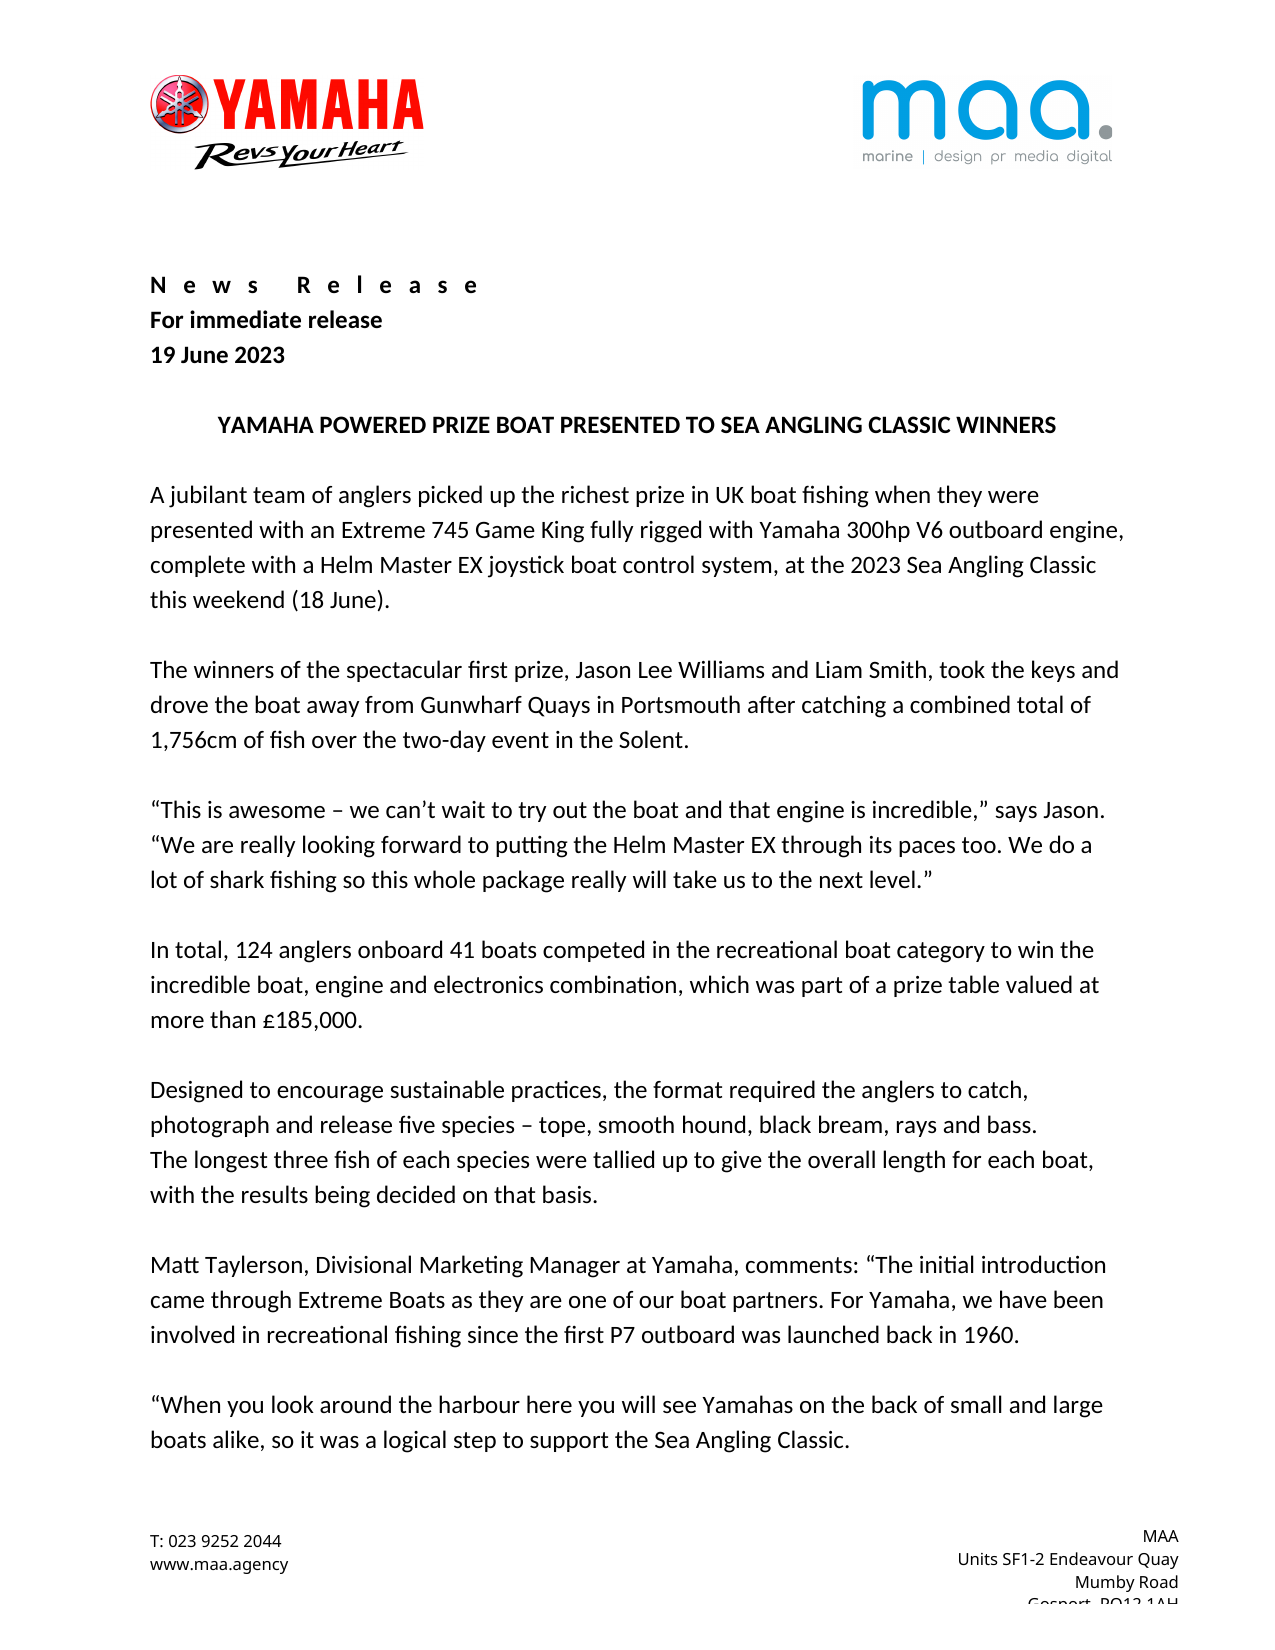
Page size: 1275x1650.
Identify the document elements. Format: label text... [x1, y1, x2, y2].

text “When you look around the harbour here you will see Yamahas on the back of small and large boats alike, so it was a logical step to support the Sea Angling Classic. [150, 1389, 1125, 1455]
text In total, 124 anglers onboard 41 boats competed in the recreational boat category to win the incredible boat, engine and electronics combination, which was part of a prize table valued at more than £185,000. [150, 934, 1125, 1035]
text “This is awesome – we can’t wait to try out the boat and that engine is incredible,” says Jason. “We are really looking forward to putting the Helm Master EX through its paces too. We do a lot of shark fishing so this whole package really will take us to the next level.” [150, 794, 1125, 895]
text News Release [150, 269, 1125, 300]
text YAMAHA POWERED PRIZE BOAT PRESENTED TO SEA ANGLING CLASSIC WINNERS [150, 409, 1125, 440]
text Designed to encourage sustainable practices, the format required the anglers to catch, photograph and release five species – tope, smooth hound, black bream, rays and bass. [150, 1074, 1125, 1140]
text 19 June 2023 [150, 339, 1125, 370]
picture [150, 75, 424, 170]
text A jubilant team of anglers picked up the richest prize in UK boat fishing when they were presented with an Extreme 745 Game King fully rigged with Yamaha 300hp V6 outboard engine, complete with a Helm Master EX joystick boat control system, at the 2023 Sea Angling Classic this weekend (18 June). [150, 479, 1125, 615]
text For immediate release [150, 304, 1125, 335]
text The winners of the spectacular first prize, Jason Lee Williams and Liam Smith, took the keys and drove the boat away from Gunwharf Quays in Portsmouth after catching a combined total of 1,756cm of fish over the two-day event in the Solent. [150, 654, 1125, 755]
text The longest three fish of each species were tallied up to give the overall length for each boat, with the results being decided on that basis. [150, 1144, 1125, 1210]
picture [853, 75, 1113, 169]
text Matt Taylerson, Divisional Marketing Manager at Yamaha, comments: “The initial introduction came through Extreme Boats as they are one of our boat partners. For Yamaha, we have been involved in recreational fishing since the first P7 outboard was launched back in 1960. [150, 1249, 1125, 1350]
